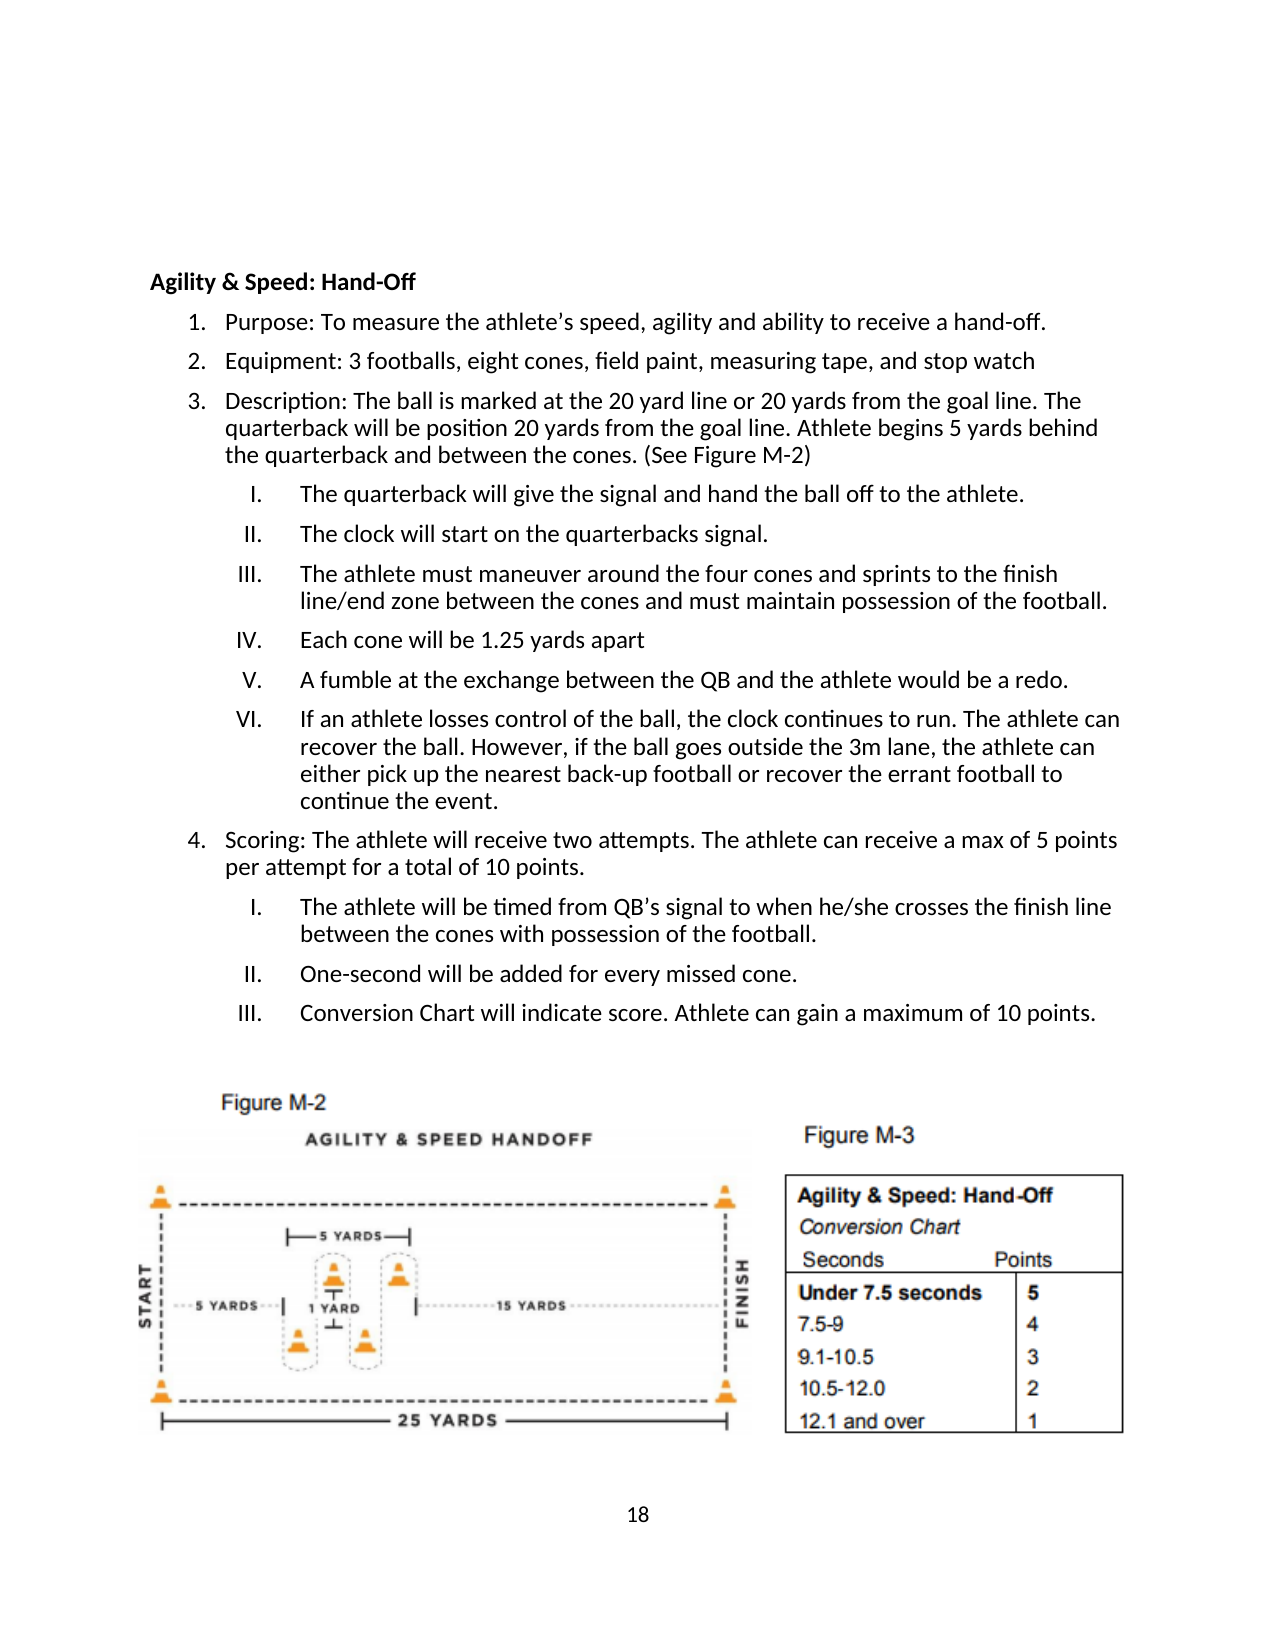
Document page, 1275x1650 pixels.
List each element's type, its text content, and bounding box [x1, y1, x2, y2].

list The athlete will be timed from QB’s signal to when he/she crosses the finish line between the cones with possession of the football. [262, 894, 1125, 948]
list Each cone will be 1.25 yards apart [262, 627, 1125, 654]
list One-second will be added for every missed cone. [262, 960, 1125, 987]
picture [768, 1115, 1155, 1460]
list If an athlete losses control of the ball, the clock continues to run. The athlete can recover the ball. However, if the ball goes outside the 3m lane, the athlete can either pick up the nearest back-up football or recover the errant football to continue the event. [262, 706, 1125, 814]
picture [126, 1084, 752, 1444]
list Conversion Chart will indicate score. Athlete can gain a maximum of 10 points. [262, 1000, 1125, 1027]
list The quarterback will give the signal and hand the ball off to the athlete. [262, 481, 1125, 508]
list The clock will start on the quarterbacks signal. [262, 521, 1125, 548]
list The athlete must maneuver around the four cones and sprints to the finish line/end zone between the cones and must maintain possession of the football. [262, 560, 1125, 614]
list Purpose: To measure the athlete’s speed, agility and ability to receive a hand-off. [187, 308, 1125, 335]
list Description: The ball is marked at the 20 yard line or 20 yards from the goal line. The quarterback will be position 20 yards from the goal line. Athlete begins 5 yards behind the quarterback and between the cones. (See Figure M-2) [187, 387, 1125, 469]
text Agility & Speed: Hand-Off [150, 269, 1125, 296]
list Scoring: The athlete will receive two attempts. The athlete can receive a max of 5 points per attempt for a total of 10 points. [187, 827, 1125, 881]
list Equipment: 3 footballs, eight cones, field paint, measuring tape, and stop watch [187, 348, 1125, 375]
list A fumble at the exchange between the QB and the athlete would be a redo. [262, 667, 1125, 694]
